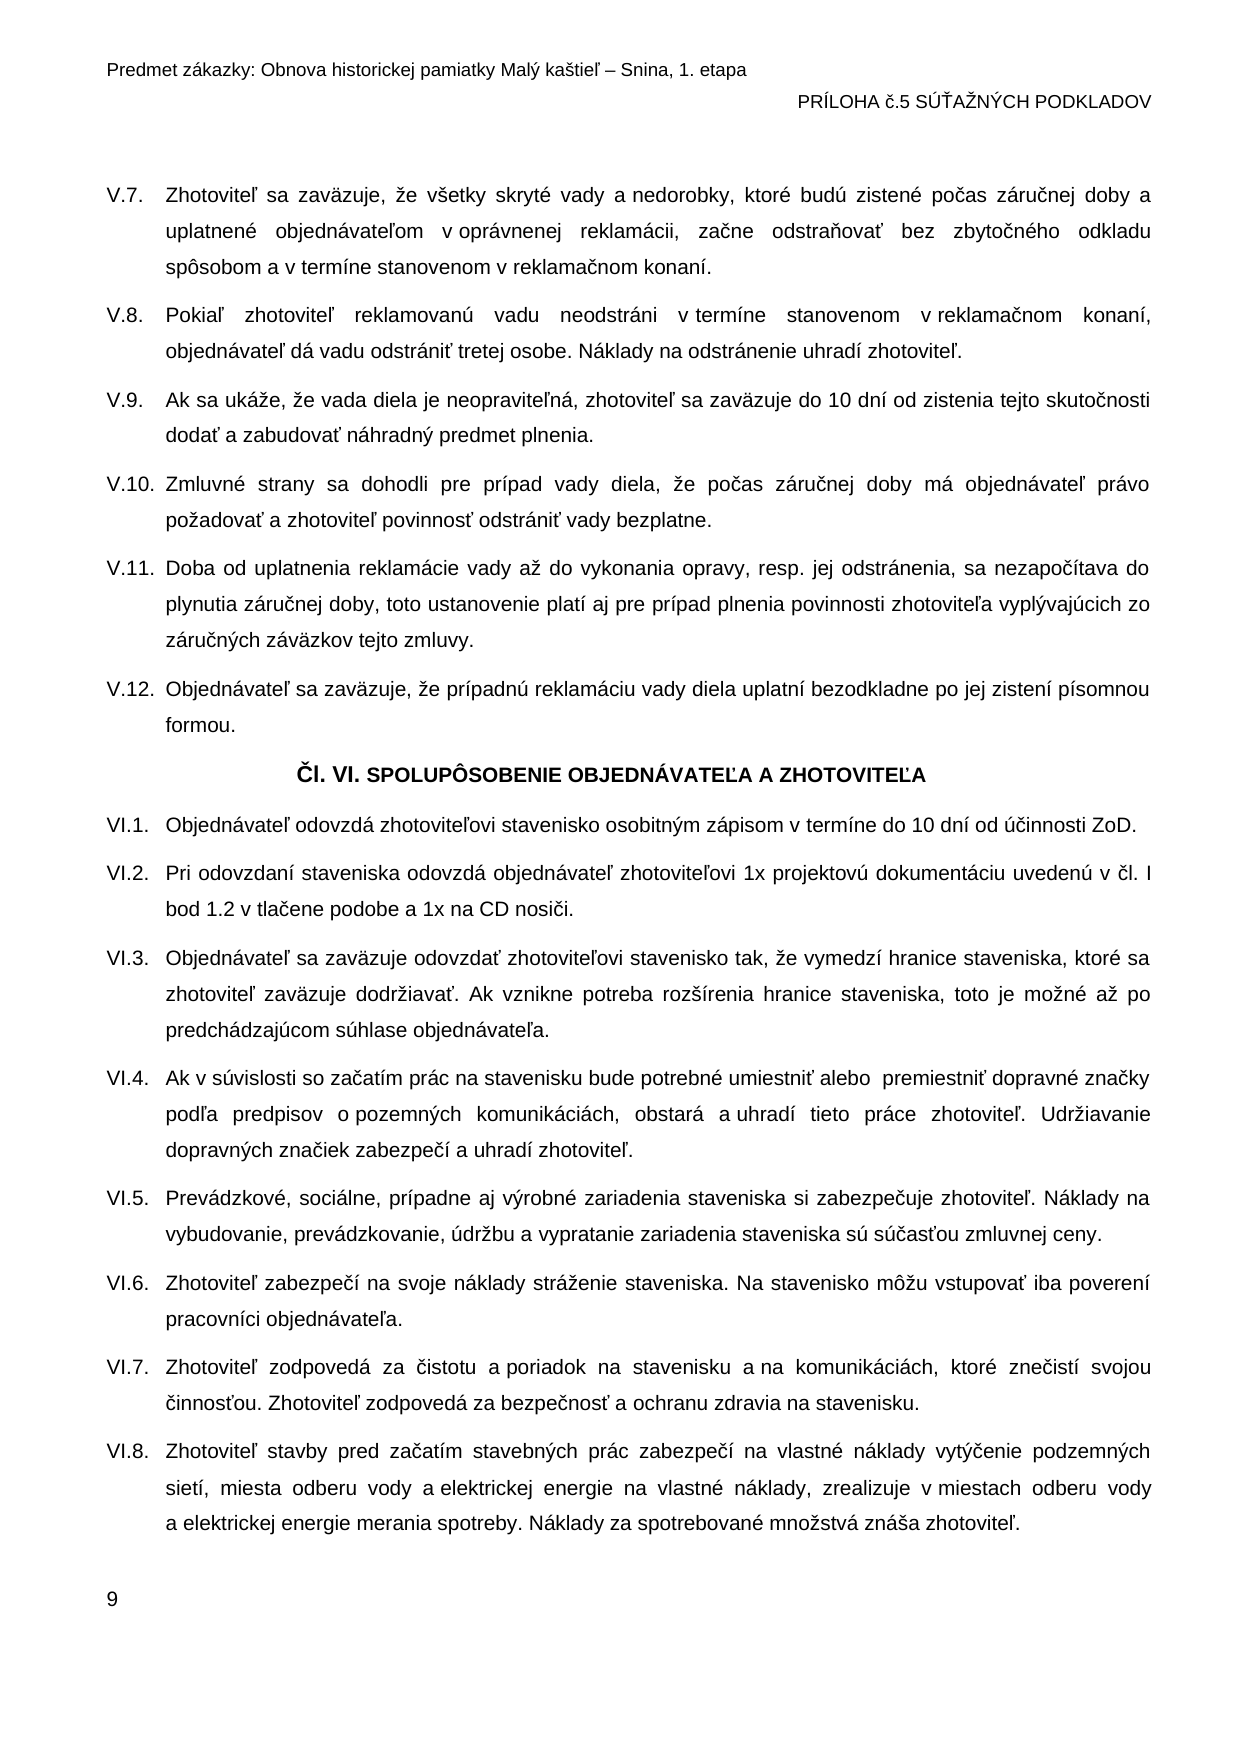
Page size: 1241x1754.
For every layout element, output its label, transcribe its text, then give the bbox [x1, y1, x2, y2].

text Doba od uplatnenia reklamácie vady až do vykonania opravy, resp. jej odstránenia, sa nezapočítava do plynutia záručnej doby, toto ustanovenie platí aj pre prípad plnenia povinnosti zhotoviteľa vyplývajúcich zo záručných záväzkov tejto zmluvy. [106, 556, 1152, 652]
text Pokiaľ zhotoviteľ reklamovanú vadu neodstráni v termíne stanovenom v reklamačnom konaní, objednávateľ dá vadu odstrániť tretej osobe. Náklady na odstránenie uhradí zhotoviteľ. [106, 303, 1152, 363]
text Objednávateľ sa zaväzuje, že prípadnú reklamáciu vady diela uplatní bezodkladne po jej zistení písomnou formou. [106, 676, 1152, 736]
text Pri odovzdaní staveniska odovzdá objednávateľ zhotoviteľovi 1x projektovú dokumentáciu uvedenú v čl. I bod 1.2 v tlačene podobe a 1x na CD nosiči. [106, 861, 1152, 921]
text Zhotoviteľ zodpovedá za čistotu a poriadok na stavenisku a na komunikáciách, ktoré znečistí svojou činnosťou. Zhotoviteľ zodpovedá za bezpečnosť a ochranu zdravia na stavenisku. [106, 1355, 1152, 1415]
text Zhotoviteľ stavby pred začatím stavebných prác zabezpečí na vlastné náklady vytýčenie podzemných sietí, miesta odberu vody a elektrickej energie na vlastné náklady, zrealizuje v miestach odberu vody a elektrickej energie merania spotreby. Náklady za spotrebované množstvá znáša zhotoviteľ. [106, 1439, 1152, 1535]
text Objednávateľ odovzdá zhotoviteľovi stavenisko osobitným zápisom v termíne do 10 dní od účinnosti ZoD. [106, 813, 1152, 837]
text Zmluvné strany sa dohodli pre prípad vady diela, že počas záručnej doby má objednávateľ právo požadovať a zhotoviteľ povinnosť odstrániť vady bezplatne. [106, 472, 1152, 532]
text Zhotoviteľ zabezpečí na svoje náklady stráženie staveniska. Na stavenisko môžu vstupovať iba poverení pracovníci objednávateľa. [106, 1271, 1152, 1331]
text Prevádzkové, sociálne, prípadne aj výrobné zariadenia staveniska si zabezpečuje zhotoviteľ. Náklady na vybudovanie, prevádzkovanie, údržbu a vypratanie zariadenia staveniska sú súčasťou zmluvnej ceny. [106, 1186, 1152, 1246]
text Objednávateľ sa zaväzuje odovzdať zhotoviteľovi stavenisko tak, že vymedzí hranice staveniska, ktoré sa zhotoviteľ zaväzuje dodržiavať. Ak vznikne potreba rozšírenia hranice staveniska, toto je možné až po predchádzajúcom súhlase objednávateľa. [106, 946, 1152, 1041]
text SPOLUPÔSOBENIE OBJEDNÁVATEĽA A ZHOTOVITEĽA [106, 761, 1152, 787]
text Zhotoviteľ sa zaväzuje, že všetky skryté vady a nedorobky, ktoré budú zistené počas záručnej doby a uplatnené objednávateľom v oprávnenej reklamácii, začne odstraňovať bez zbytočného odkladu spôsobom a v termíne stanovenom v reklamačnom konaní. [106, 183, 1152, 278]
text Ak v súvislosti so začatím prác na stavenisku bude potrebné umiestniť alebo premiestniť dopravné značky podľa predpisov o pozemných komunikáciách, obstará a uhradí tieto práce zhotoviteľ. Udržiavanie dopravných značiek zabezpečí a uhradí zhotoviteľ. [106, 1066, 1152, 1162]
text Ak sa ukáže, že vada diela je neopraviteľná, zhotoviteľ sa zaväzuje do 10 dní od zistenia tejto skutočnosti dodať a zabudovať náhradný predmet plnenia. [106, 387, 1152, 447]
